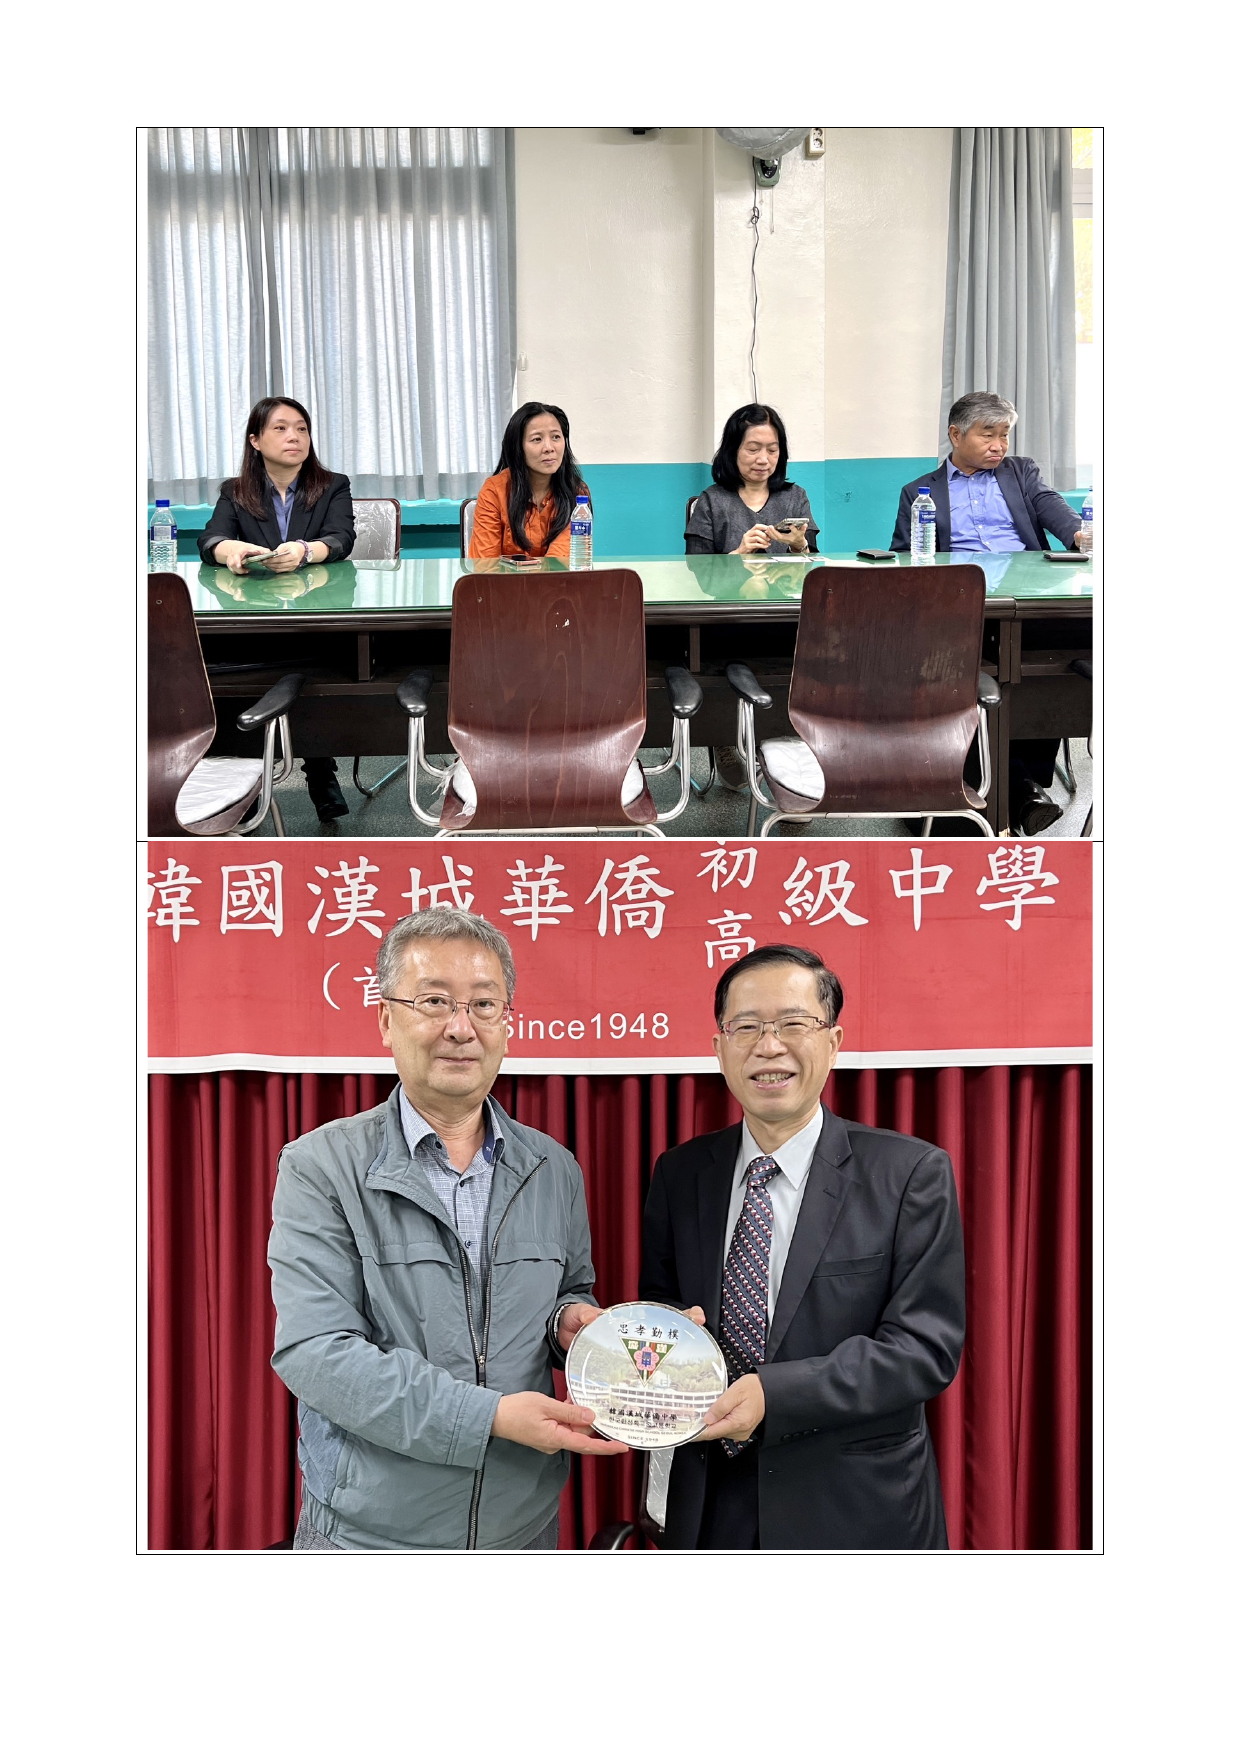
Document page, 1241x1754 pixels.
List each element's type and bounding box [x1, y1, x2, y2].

table_cell [137, 842, 1103, 1554]
table_cell [137, 128, 1103, 841]
picture [147, 841, 1093, 1550]
picture [147, 128, 1093, 837]
